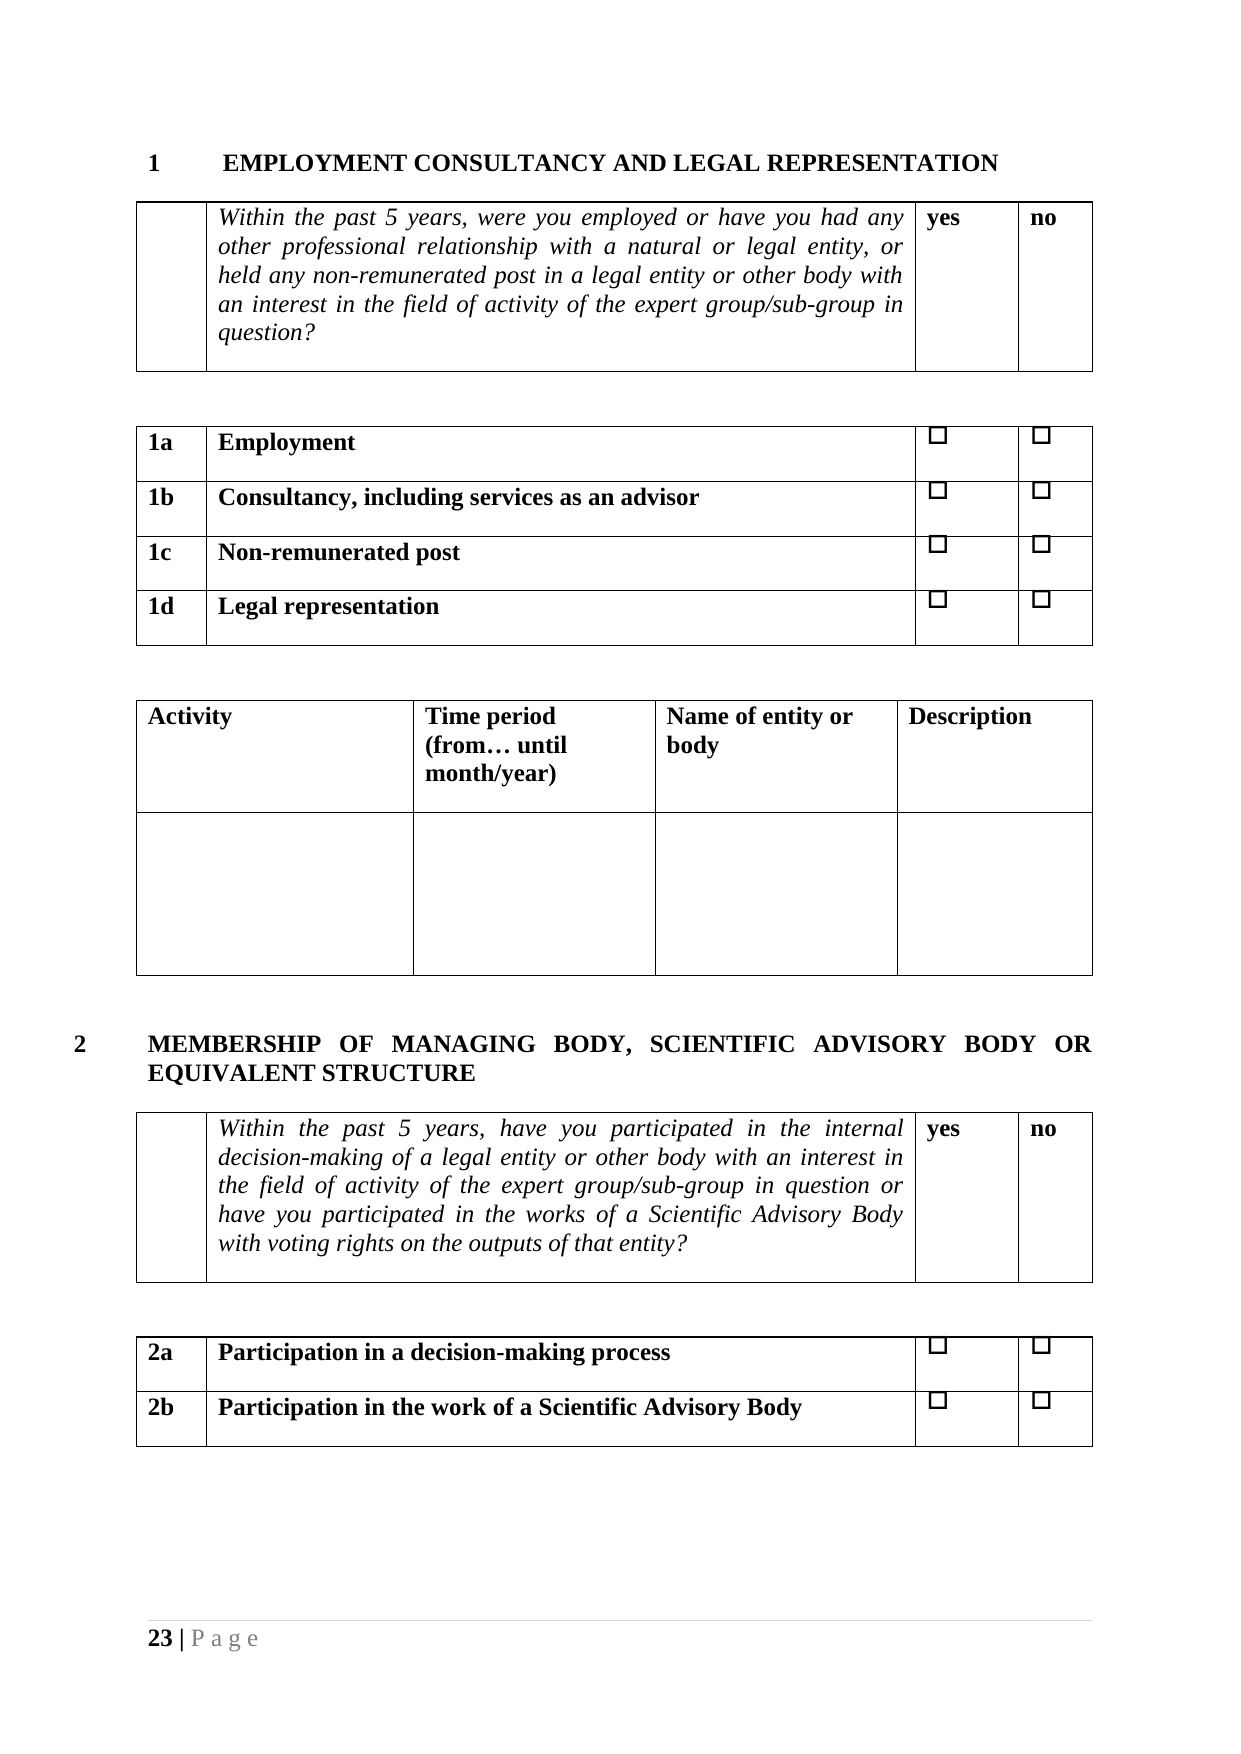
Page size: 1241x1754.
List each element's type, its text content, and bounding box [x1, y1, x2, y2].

table_cell [898, 813, 1092, 974]
table_cell [1019, 1392, 1092, 1446]
table_header Participation in a decision-making process [207, 1338, 915, 1391]
table_header no [1019, 203, 1092, 371]
table_cell Participation in the work of a Scientific Advisory Body [207, 1392, 915, 1446]
table_cell [1019, 537, 1092, 590]
table_header no [1019, 1113, 1092, 1282]
table_cell [1019, 591, 1092, 645]
table_cell [916, 1392, 1018, 1446]
table_cell Legal representation [207, 591, 915, 645]
table_header Within the past 5 years, were you employed or have you had any other professional relationship with a natural or legal entity, or held any non-remunerated post in a legal entity or other body with an interest in the field of activity of the expert group/sub-group in question? [207, 203, 915, 371]
table_cell 2b [137, 1392, 206, 1446]
table_header [916, 1338, 1018, 1391]
table_header [916, 427, 1018, 481]
table_cell 1c [137, 537, 206, 590]
table_cell [1019, 482, 1092, 536]
table_header 2a [137, 1338, 206, 1391]
table_cell Consultancy, including services as an advisor [207, 482, 915, 536]
table_cell Non-remunerated post [207, 537, 915, 590]
table_cell [414, 813, 655, 974]
table_cell [656, 813, 897, 974]
table_header Name of entity or body [656, 701, 897, 812]
table_header [137, 203, 206, 371]
table_header [1019, 427, 1092, 481]
table_header Employment [207, 427, 915, 481]
text 2 MEMBERSHIP OF MANAGING BODY, SCIENTIFIC ADVISORY BODY OR EQUIVALENT STRUCTURE [74, 1029, 1093, 1087]
table_cell [137, 813, 413, 974]
table_header [1019, 1338, 1092, 1391]
table_header Activity [137, 701, 413, 812]
table_cell [916, 591, 1018, 645]
table_header 1a [137, 427, 206, 481]
text 1 EMPLOYMENT CONSULTANCY AND LEGAL REPRESENTATION [148, 148, 1093, 176]
table_header Description [898, 701, 1092, 812]
table_header yes [916, 1113, 1018, 1282]
table_cell 1b [137, 482, 206, 536]
table_cell [916, 482, 1018, 536]
table_header [137, 1113, 206, 1282]
table_header Within the past 5 years, have you participated in the internal decision-making of a legal entity or other body with an interest in the field of activity of the expert group/sub-group in question or have you participated in the works of a Scientific Advisory Body with voting rights on the outputs of that entity? [207, 1113, 915, 1282]
table_cell 1d [137, 591, 206, 645]
table_header Time period (from… until month/year) [414, 701, 655, 812]
table_header yes [916, 203, 1018, 371]
table_cell [916, 537, 1018, 590]
